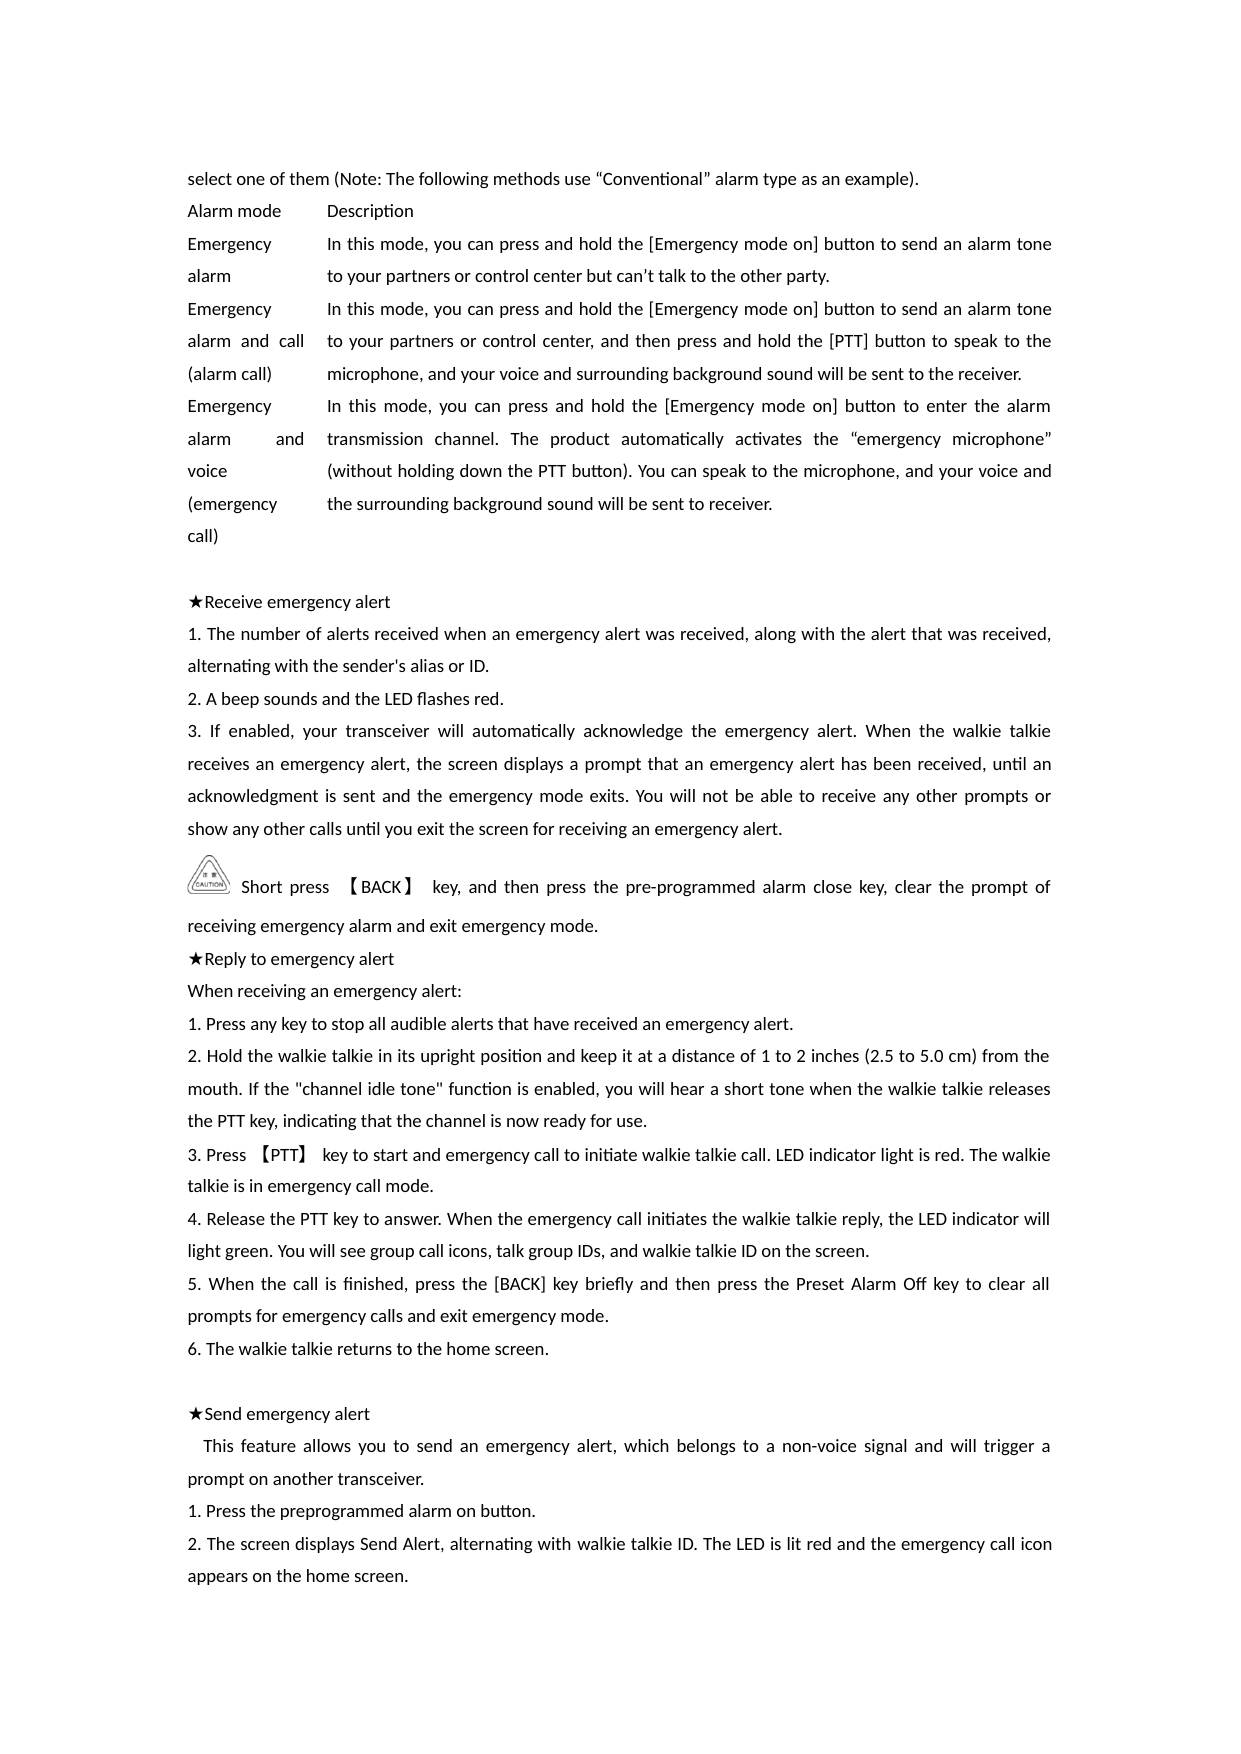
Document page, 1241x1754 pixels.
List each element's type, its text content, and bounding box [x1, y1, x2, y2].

text Short press 【BACK】 key, and then press the pre-programmed alarm close key, clear the prompt of receiving emergency alarm and exit emergency mode. [187, 844, 1053, 942]
text 2. A beep sounds and the LED flashes red. [187, 682, 1053, 714]
table_cell Emergency alarm and call (alarm call) [176, 292, 316, 389]
text 5. When the call is finished, press the [BACK] key briefly and then press the Preset Alarm Off key to clear all prompts for emergency calls and exit emergency mode. [187, 1267, 1053, 1332]
table_header Alarm mode [176, 195, 316, 227]
table_cell In this mode, you can press and hold the [Emergency mode on] button to send an alarm tone to your partners or control center but can’t talk to the other party. [316, 227, 1064, 292]
text 1. Press any key to stop all audible alerts that have received an emergency alert. [187, 1007, 1053, 1039]
text ★Receive emergency alert [187, 584, 1053, 617]
text 3. If enabled, your transceiver will automatically acknowledge the emergency alert. When the walkie talkie receives an emergency alert, the screen displays a prompt that an emergency alert has been received, until an acknowledgment is sent and the emergency mode exits. You will not be able to receive any other prompts or show any other calls until you exit the screen for receiving an emergency alert. [187, 714, 1053, 844]
text 3. Press 【PTT】 key to start and emergency call to initiate walkie talkie call. LED indicator light is red. The walkie talkie is in emergency call mode. [187, 1137, 1053, 1202]
text 1. The number of alerts received when an emergency alert was received, along with the alert that was received, alternating with the sender's alias or ID. [187, 617, 1053, 682]
text ★Send emergency alert [187, 1397, 1053, 1429]
table_cell Emergency alarm [176, 227, 316, 292]
text ★Reply to emergency alert [187, 942, 1053, 974]
text 2. The screen displays Send Alert, alternating with walkie talkie ID. The LED is lit red and the emergency call icon appears on the home screen. [187, 1527, 1053, 1592]
text When receiving an emergency alert: [187, 974, 1053, 1007]
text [187, 162, 1053, 194]
text This feature allows you to send an emergency alert, which belongs to a non-voice signal and will trigger a prompt on another transceiver. [187, 1429, 1053, 1494]
text 1. Press the preprogrammed alarm on button. [187, 1494, 1053, 1527]
table_cell Emergency alarm and voice (emergency call) [176, 390, 316, 552]
text 6. The walkie talkie returns to the home screen. [187, 1332, 1053, 1364]
text 2. Hold the walkie talkie in its upright position and keep it at a distance of 1 to 2 inches (2.5 to 5.0 cm) from the mouth. If the "channel idle tone" function is enabled, you will hear a short tone when the walkie talkie releases the PTT key, indicating that the channel is now ready for use. [187, 1039, 1053, 1137]
text 4. Release the PTT key to answer. When the emergency call initiates the walkie talkie reply, the LED indicator will light green. You will see group call icons, talk group IDs, and walkie talkie ID on the screen. [187, 1202, 1053, 1267]
table_cell In this mode, you can press and hold the [Emergency mode on] button to send an alarm tone to your partners or control center, and then press and hold the [PTT] button to speak to the microphone, and your voice and surrounding background sound will be sent to the receiver. [316, 292, 1064, 389]
table_cell In this mode, you can press and hold the [Emergency mode on] button to enter the alarm transmission channel. The product automatically activates the “emergency microphone” (without holding down the PTT button). You can speak to the microphone, and your voice and the surrounding background sound will be sent to receiver. [316, 390, 1064, 552]
picture [187, 855, 231, 894]
table_header Description [316, 195, 1064, 227]
